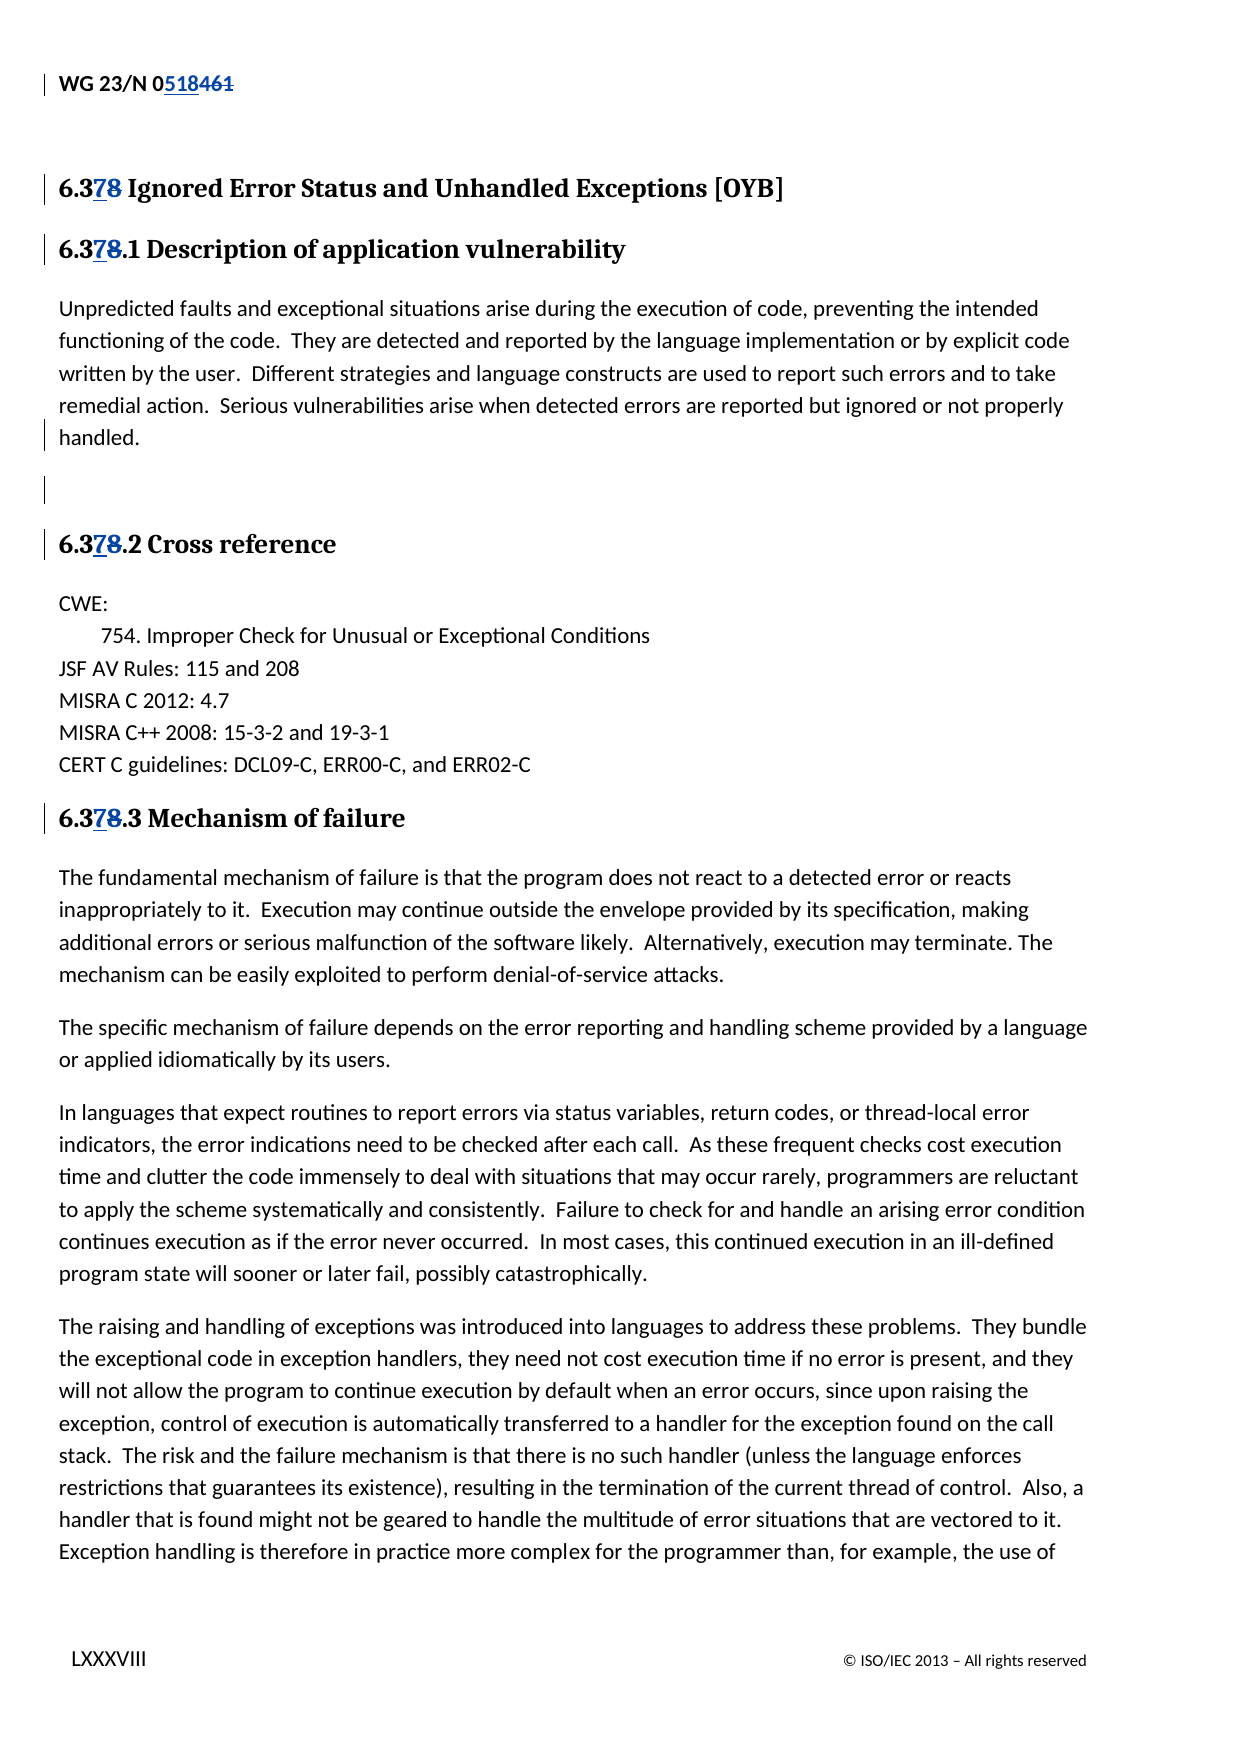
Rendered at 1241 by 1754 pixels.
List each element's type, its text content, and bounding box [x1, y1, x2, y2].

subtitle 6.3 Ignored Error Status and Unhandled Exceptions [OYB] [58, 173, 1099, 205]
text The fundamental mechanism of failure is that the program does not react to a detected error or reacts inappropriately to it. Execution may continue outside the envelope provided by its specification, making additional errors or serious malfunction of the software likely. Alternatively, execution may terminate. The mechanism can be easily exploited to perform denial-of-service attacks. [58, 863, 1099, 988]
text In languages that expect routines to report errors via status variables, return codes, or thread-local error indicators, the error indications need to be checked after each call. As these frequent checks cost execution time and clutter the code immensely to deal with situations that may occur rarely, programmers are reluctant to apply the scheme systematically and consistently. Failure to check for and handle an arising error condition continues execution as if the error never occurred. In most cases, this continued execution in an ill-defined program state will sooner or later fail, possibly catastrophically. [58, 1098, 1099, 1287]
text JSF AV Rules: 115 and 208 MISRA C 2012: 4.7 [58, 654, 1099, 714]
text CWE: [58, 589, 1099, 617]
text 754. Improper Check for Unusual or Exceptional Conditions [101, 621, 1099, 649]
text CERT C guidelines: DCL09-C, ERR00-C, and ERR02-C [58, 750, 1099, 778]
subtitle 6.3.2 Cross reference [58, 529, 1099, 560]
text The specific mechanism of failure depends on the error reporting and handling scheme provided by a language or applied idiomatically by its users. [58, 1013, 1099, 1073]
text Unpredicted faults and exceptional situations arise during the execution of code, preventing the intended functioning of the code. They are detected and reported by the language implementation or by explicit code written by the user. Different strategies and language constructs are used to report such errors and to take remedial action. Serious vulnerabilities arise when detected errors are reported but ignored or not properly handled. [58, 294, 1099, 451]
text MISRA C++ 2008: 15-3-2 and 19-3-1 [58, 718, 1099, 746]
subtitle 6.3.3 Mechanism of failure [58, 803, 1099, 834]
subtitle 6.3.1 Description of application vulnerability [58, 234, 1099, 265]
